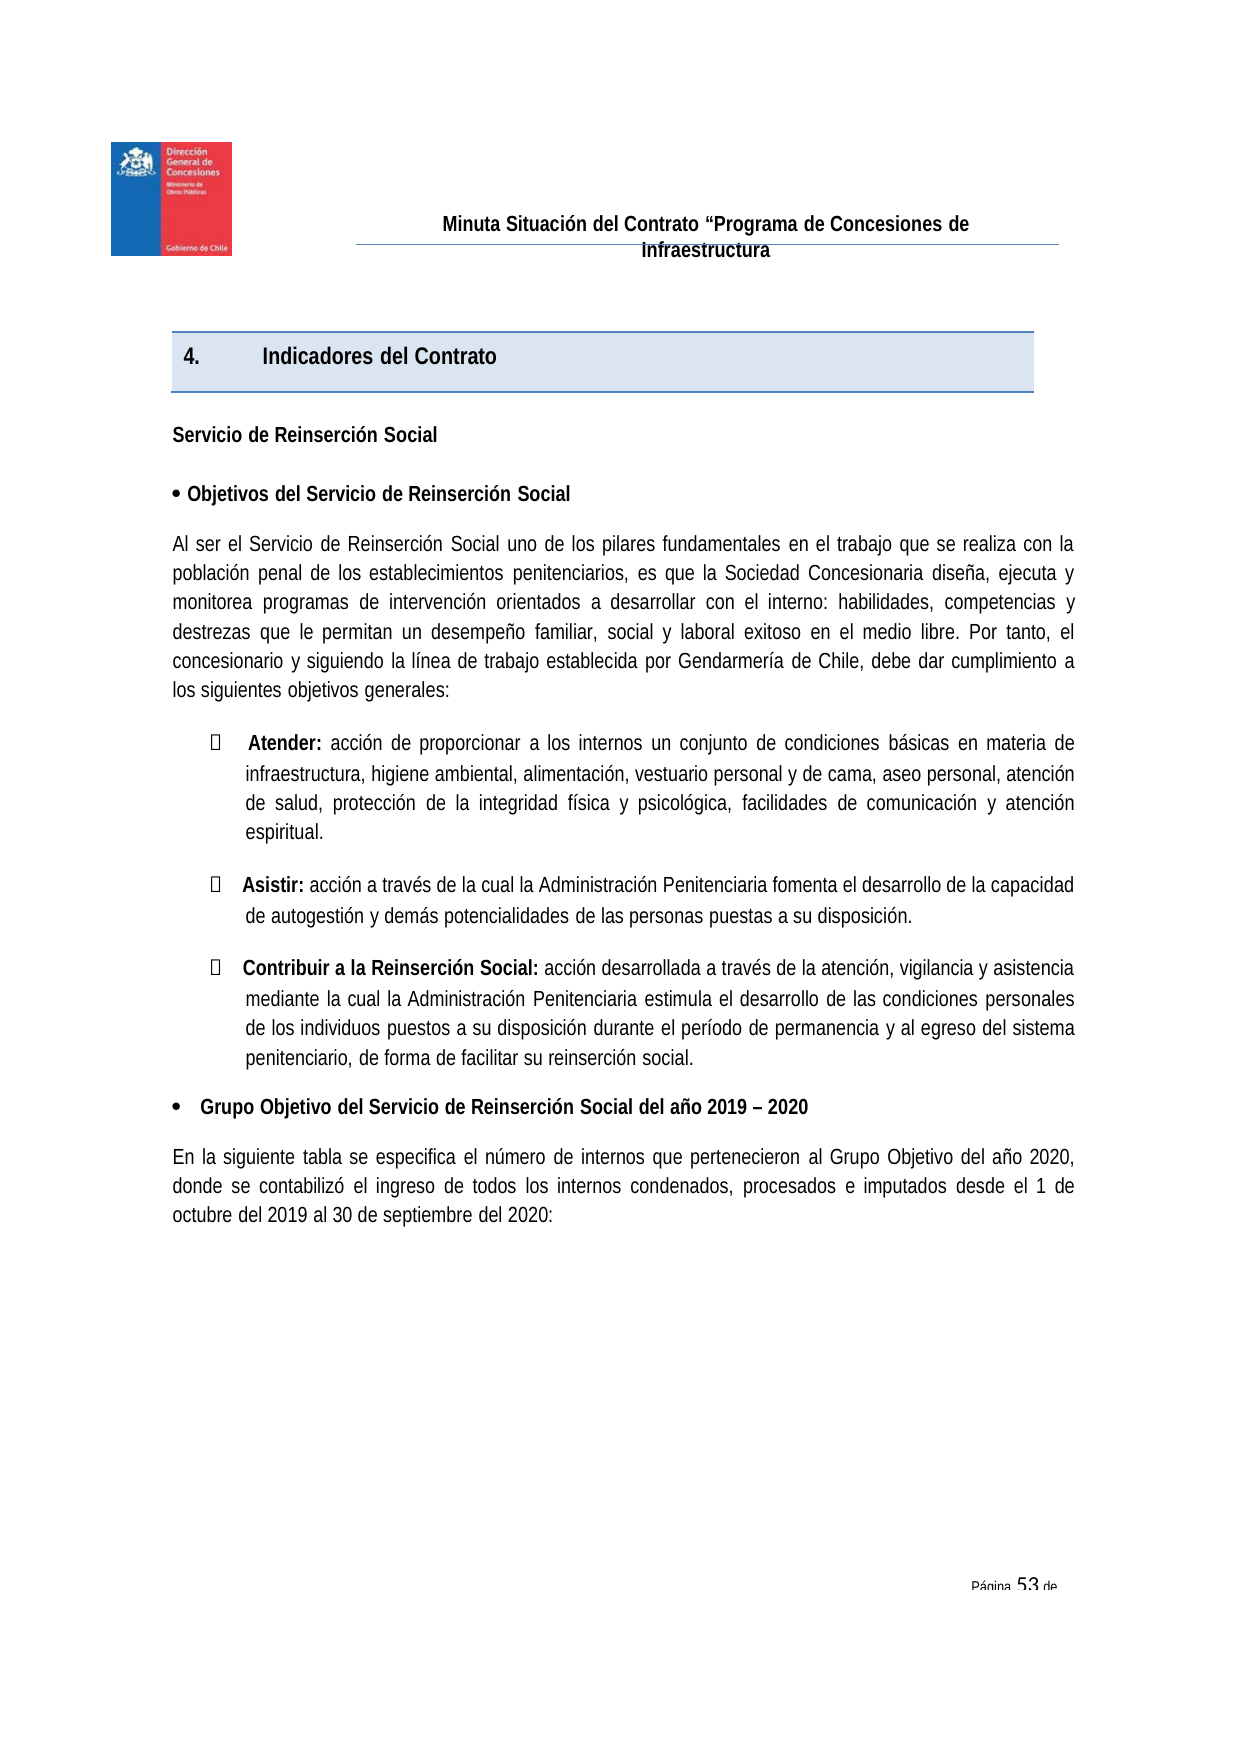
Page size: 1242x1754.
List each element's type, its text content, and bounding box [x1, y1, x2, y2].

picture [111, 142, 232, 256]
text En la siguiente tabla se especifica el número de internos que pertenecieron al Grupo Objetivo del año 2020, donde se contabilizó el ingreso de todos los internos condenados, procesados e imputados desde el 1 de octubre del 2019 al 30 de septiembre del 2020: [172, 1144, 1075, 1227]
text Al ser el Servicio de Reinserción Social uno de los pilares fundamentales en el trabajo que se realiza con la población penal de los establecimientos penitenciarios, es que la Sociedad Concesionaria diseña, ejecuta y monitorea programas de intervención orientados a desarrollar con el interno: habilidades, competencias y destrezas que le permitan un desempeño familiar, social y laboral exitoso en el medio libre. Por tanto, el concesionario y siguiendo la línea de trabajo establecida por Gendarmería de Chile, debe dar cumplimiento a los siguientes objetivos generales: [172, 531, 1075, 702]
text  Grupo Objetivo del Servicio de Reinserción Social del año 2019 – 2020 [172, 1094, 820, 1119]
text  Objetivos del Servicio de Reinserción Social [172, 481, 580, 506]
text  Contribuir a la Reinserción Social: acción desarrollada a través de la atención, vigilancia y asistencia mediante la cual la Administración Penitenciaria estimula el desarrollo de las condiciones personales de los individuos puestos a su disposición durante el período de permanencia y al egreso del sistema penitenciario, de forma de facilitar su reinserción social. [209, 952, 1075, 1069]
text  Atender: acción de proporcionar a los internos un conjunto de condiciones básicas en materia de infraestructura, higiene ambiental, alimentación, vestuario personal y de cama, aseo personal, atención de salud, protección de la integridad física y psicológica, facilidades de comunicación y atención espiritual. [209, 727, 1075, 844]
text Servicio de Reinserción Social [172, 422, 446, 447]
text  Asistir: acción a través de la cual la Administración Penitenciaria fomenta el desarrollo de la capacidad de autogestión y demás potencialidades de las personas puestas a su disposición. [209, 869, 1075, 928]
text 4. Indicadores del Contrato [183, 342, 1083, 369]
